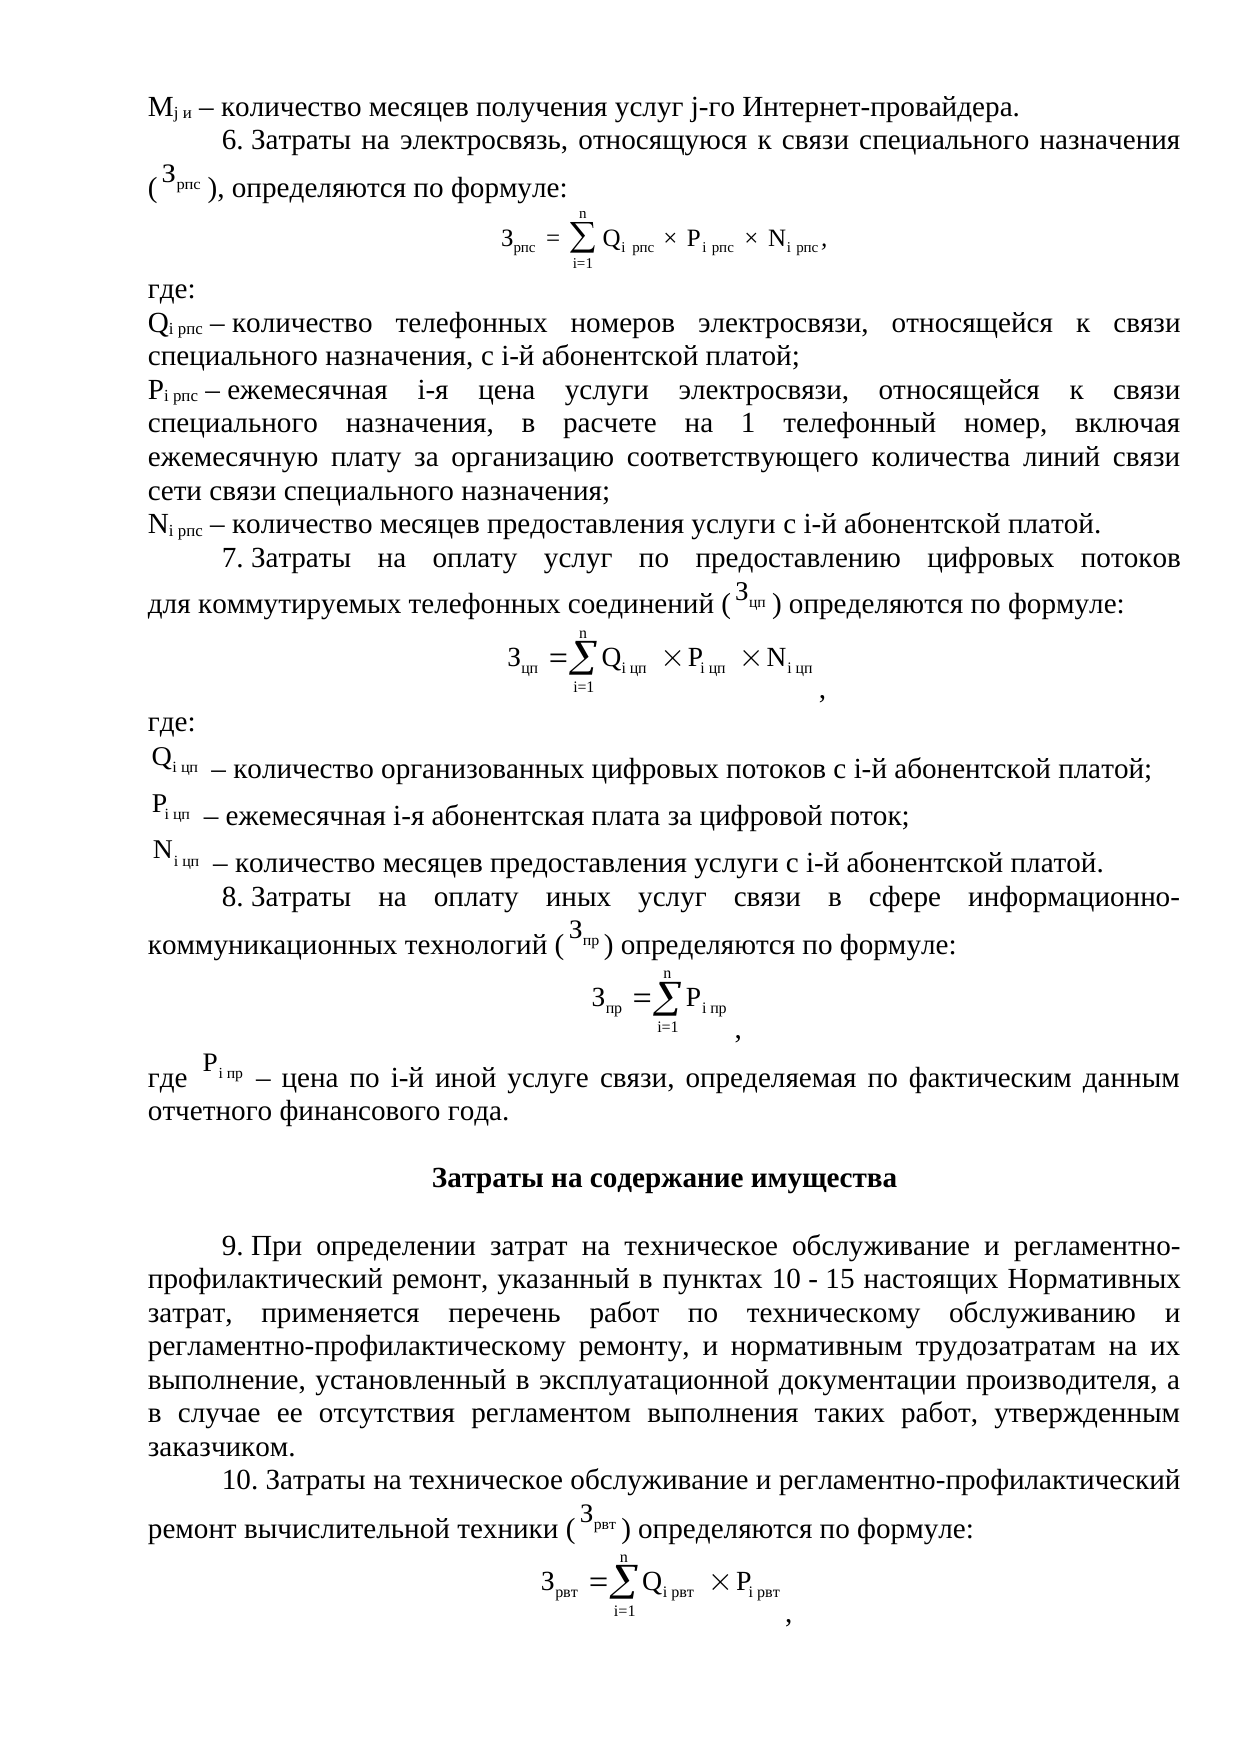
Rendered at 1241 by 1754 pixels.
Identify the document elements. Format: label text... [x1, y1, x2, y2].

text где: [148, 271, 1181, 305]
text Qi рпс – количество телефонных номеров электросвязи, относящейся к связи специального назначения, с i-й абонентской платой; [148, 305, 1181, 372]
text , [148, 1544, 1181, 1629]
text 6. Затраты на электросвязь, относящуюся к связи специального назначения (), определяются по формуле: [148, 122, 1181, 204]
text – количество организованных цифровых потоков с i-й абонентской платой; [148, 738, 1181, 785]
text Затраты на содержание имущества [148, 1161, 1181, 1194]
text – количество месяцев предоставления услуги с i-й абонентской платой. [148, 832, 1181, 879]
text 7. Затраты на оплату услуг по предоставлению цифровых потоков для коммутируемых телефонных соединений () определяются по формуле: [148, 540, 1181, 620]
text , [148, 620, 1181, 704]
text где – цена по i-й иной услуге связи, определяемая по фактическим данным отчетного финансового года. [148, 1045, 1181, 1127]
text Pi рпс – ежемесячная i-я цена услуги электросвязи, относящейся к связи специального назначения, в расчете на 1 телефонный номер, включая ежемесячную плату за организацию соответствующего количества линий связи сети связи специального назначения; [148, 372, 1181, 506]
text Mj и – количество месяцев получения услуг j-го Интернет-провайдера. [148, 89, 1181, 122]
text 8. Затраты на оплату иных услуг связи в сфере информационно-коммуникационных технологий () определяются по формуле: [148, 879, 1181, 961]
text – ежемесячная i-я абонентская плата за цифровой поток; [148, 785, 1181, 832]
text Ni рпс – количество месяцев предоставления услуги с i-й абонентской платой. [148, 506, 1181, 540]
text где: [148, 704, 1181, 738]
text 10. Затраты на техническое обслуживание и регламентно-профилактический ремонт вычислительной техники () определяются по формуле: [148, 1462, 1181, 1544]
text 9. При определении затрат на техническое обслуживание и регламентно-профилактический ремонт, указанный в пунктах 10 - 15 настоящих Нормативных затрат, применяется перечень работ по техническому обслуживанию и регламентно-профилактическому ремонту, и нормативным трудозатратам на их выполнение, установленный в эксплуатационной документации производителя, а в случае ее отсутствия регламентом выполнения таких работ, утвержденным заказчиком. [148, 1228, 1181, 1462]
text , [148, 961, 1181, 1045]
